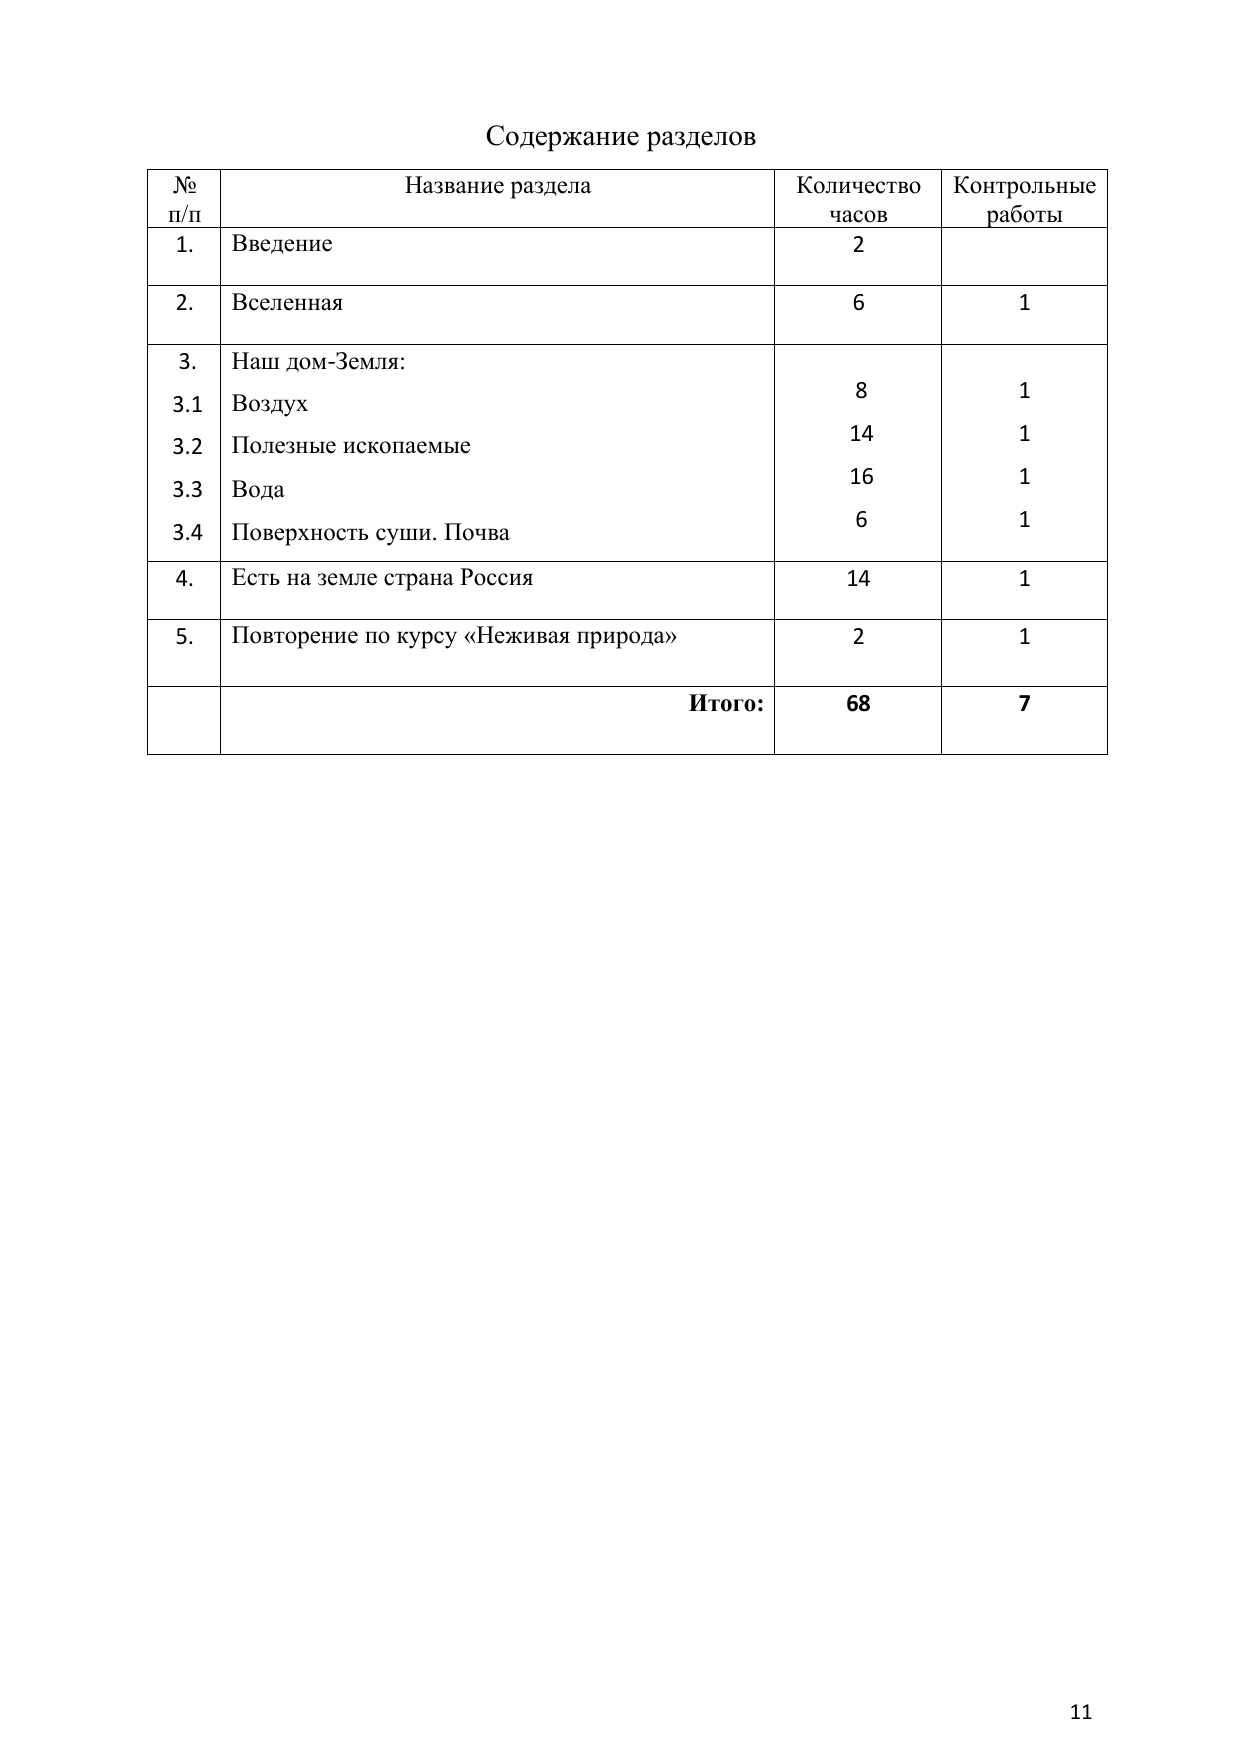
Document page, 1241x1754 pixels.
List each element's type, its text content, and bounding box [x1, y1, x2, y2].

table_cell 1 [942, 286, 1107, 344]
table_cell 14 [775, 562, 941, 619]
table_cell [942, 228, 1107, 285]
table_header Количество часов [775, 170, 941, 227]
table_cell 5. [148, 620, 220, 686]
table_cell 7 [942, 687, 1107, 754]
table_cell 6 [775, 286, 941, 344]
table_cell 2 [775, 620, 941, 686]
table_cell 1 [942, 562, 1107, 619]
table_cell Вселенная [221, 286, 774, 344]
table_cell Повторение по курсу «Неживая природа» [221, 620, 774, 686]
table_header Контрольные работы [942, 170, 1107, 227]
table_cell Итого: [221, 687, 774, 754]
table_cell 1. [148, 228, 220, 285]
table_header Название раздела [221, 170, 774, 227]
table_cell 3. 3.1 3.2 3.3 3.4 [148, 345, 220, 561]
table_cell 1 [942, 620, 1107, 686]
text Содержание разделов [486, 118, 1154, 151]
table_cell [148, 687, 220, 754]
table_cell 2 [775, 228, 941, 285]
table_cell 1 1 1 1 [942, 345, 1107, 561]
table_cell Есть на земле страна Россия [221, 562, 774, 619]
text 11 [1069, 1697, 1154, 1725]
table_cell 2. [148, 286, 220, 344]
table_cell Наш дом-Земля: Воздух Полезные ископаемые Вода Поверхность суши. Почва [221, 345, 774, 561]
table_cell Введение [221, 228, 774, 285]
table_cell 8 14 16 6 [775, 345, 941, 561]
table_header № п/п [148, 170, 220, 227]
table_cell 4. [148, 562, 220, 619]
table_cell 68 [775, 687, 941, 754]
